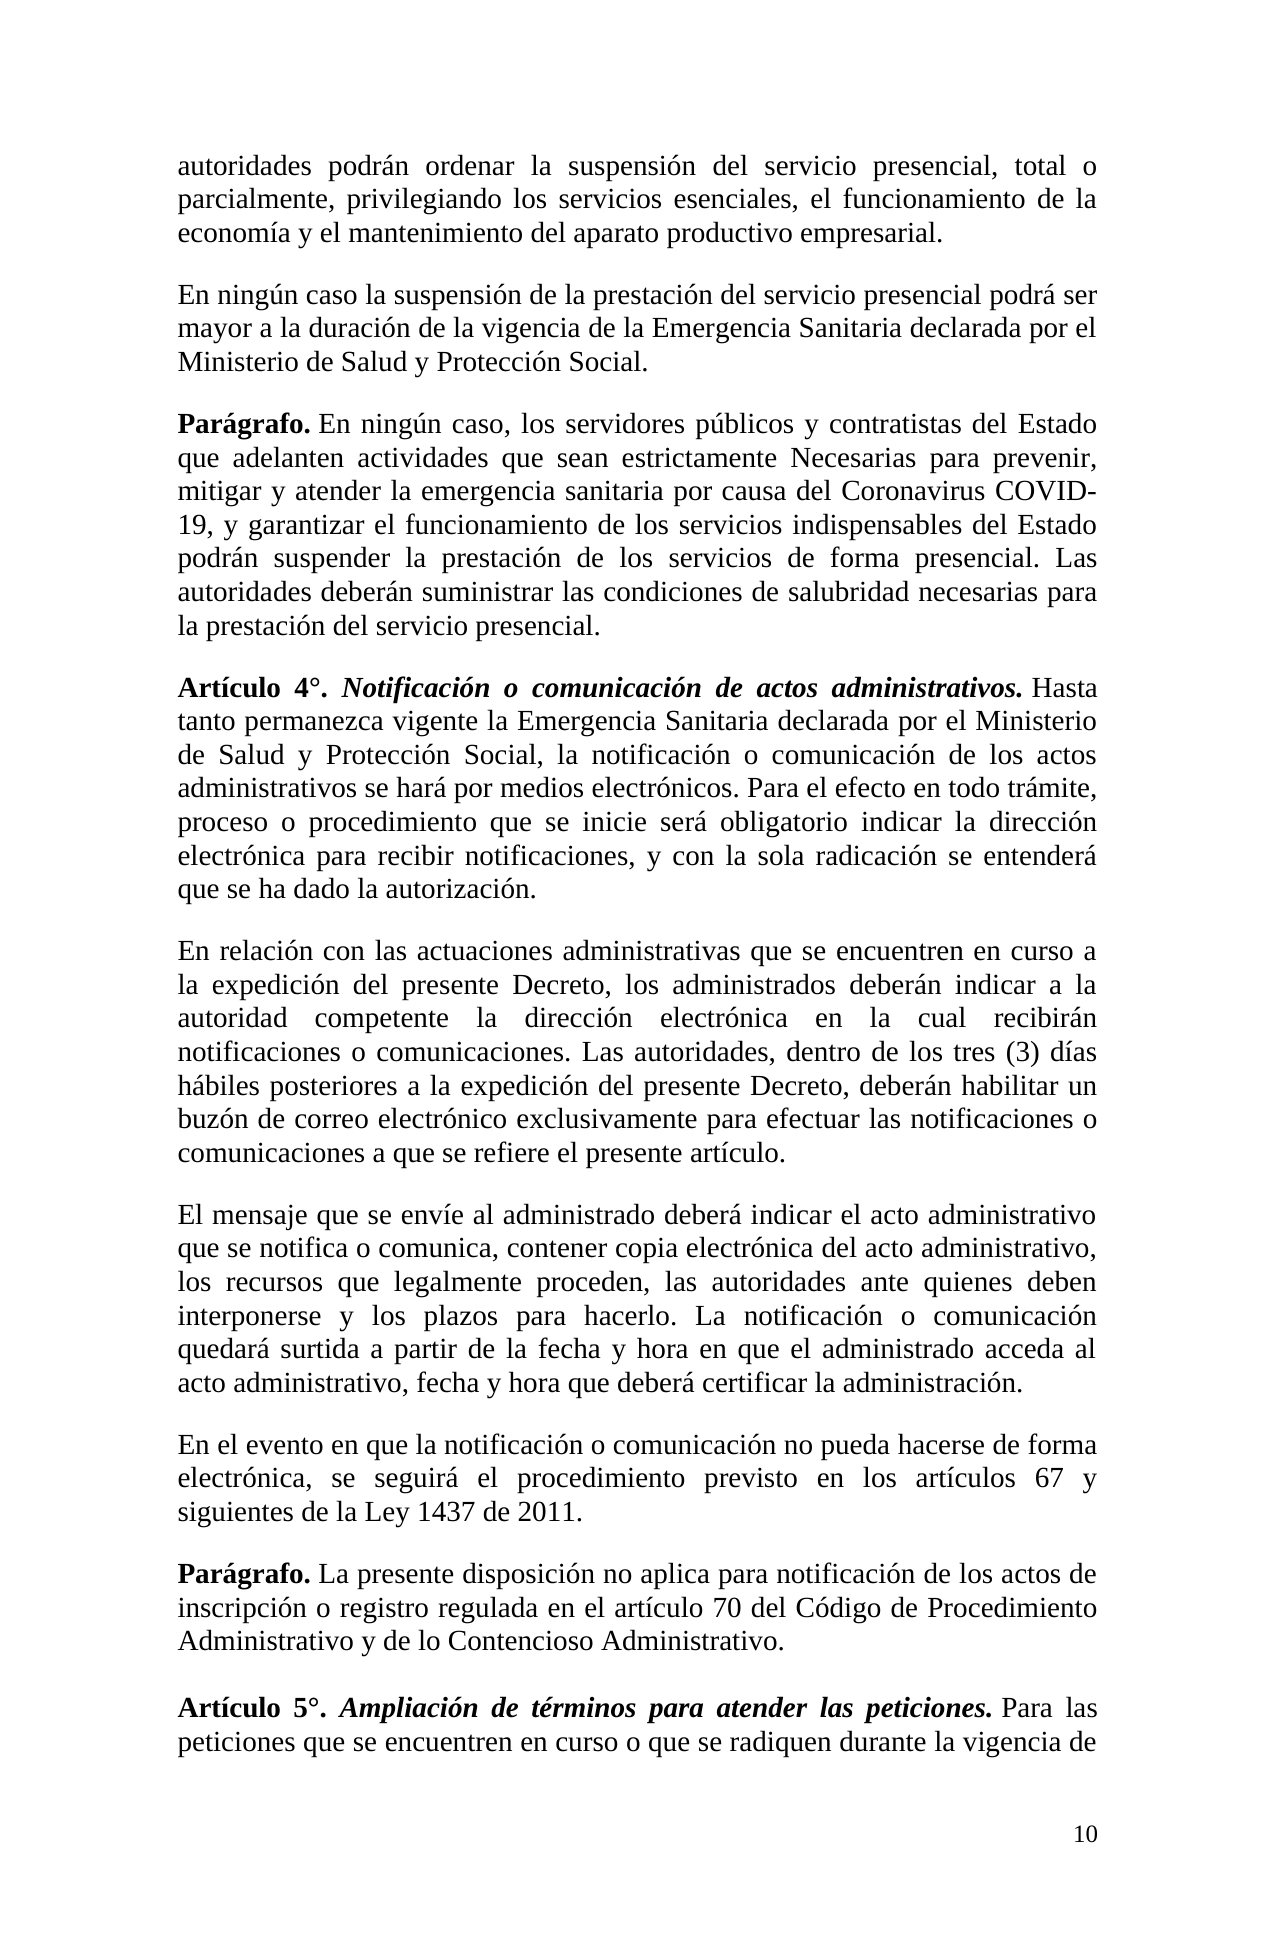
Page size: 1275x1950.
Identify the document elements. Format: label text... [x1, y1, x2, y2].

text En relación con las actuaciones administrativas que se encuentren en curso a la expedición del presente Decreto, los administrados deberán indicar a la autoridad competente la dirección electrónica en la cual recibirán notificaciones o comunicaciones. Las autoridades, dentro de los tres (3) días hábiles posteriores a la expedición del presente Decreto, deberán habilitar un buzón de correo electrónico exclusivamente para efectuar las notificaciones o comunicaciones a que se refiere el presente artículo. [177, 933, 1098, 1168]
text El mensaje que se envíe al administrado deberá indicar el acto administrativo que se notifica o comunica, contener copia electrónica del acto administrativo, los recursos que legalmente proceden, las autoridades ante quienes deben interponerse y los plazos para hacerlo. La notificación o comunicación quedará surtida a partir de la fecha y hora en que el administrado acceda al acto administrativo, fecha y hora que deberá certificar la administración. [177, 1197, 1098, 1398]
text Parágrafo. La presente disposición no aplica para notificación de los actos de inscripción o registro regulada en el artículo 70 del Código de Procedimiento Administrativo y de lo Contencioso Administrativo. [177, 1556, 1098, 1657]
text Artículo 4°. Notificación o comunicación de actos administrativos. Hasta tanto permanezca vigente la Emergencia Sanitaria declarada por el Ministerio de Salud y Protección Social, la notificación o comunicación de los actos administrativos se hará por medios electrónicos. Para el efecto en todo trámite, proceso o procedimiento que se inicie será obligatorio indicar la dirección electrónica para recibir notificaciones, y con la sola radicación se entenderá que se ha dado la autorización. [177, 670, 1098, 905]
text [177, 1691, 1098, 1758]
text En ningún caso la suspensión de la prestación del servicio presencial podrá ser mayor a la duración de la vigencia de la Emergencia Sanitaria declarada por el Ministerio de Salud y Protección Social. [177, 277, 1098, 378]
text En el evento en que la notificación o comunicación no pueda hacerse de forma electrónica, se seguirá el procedimiento previsto en los artículos 67 y siguientes de la Ley 1437 de 2011. [177, 1427, 1098, 1528]
text Parágrafo. En ningún caso, los servidores públicos y contratistas del Estado que adelanten actividades que sean estrictamente Necesarias para prevenir, mitigar y atender la emergencia sanitaria por causa del Coronavirus COVID-19, y garantizar el funcionamiento de los servicios indispensables del Estado podrán suspender la prestación de los servicios de forma presencial. Las autoridades deberán suministrar las condiciones de salubridad necesarias para la prestación del servicio presencial. [177, 406, 1098, 641]
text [177, 148, 1098, 248]
